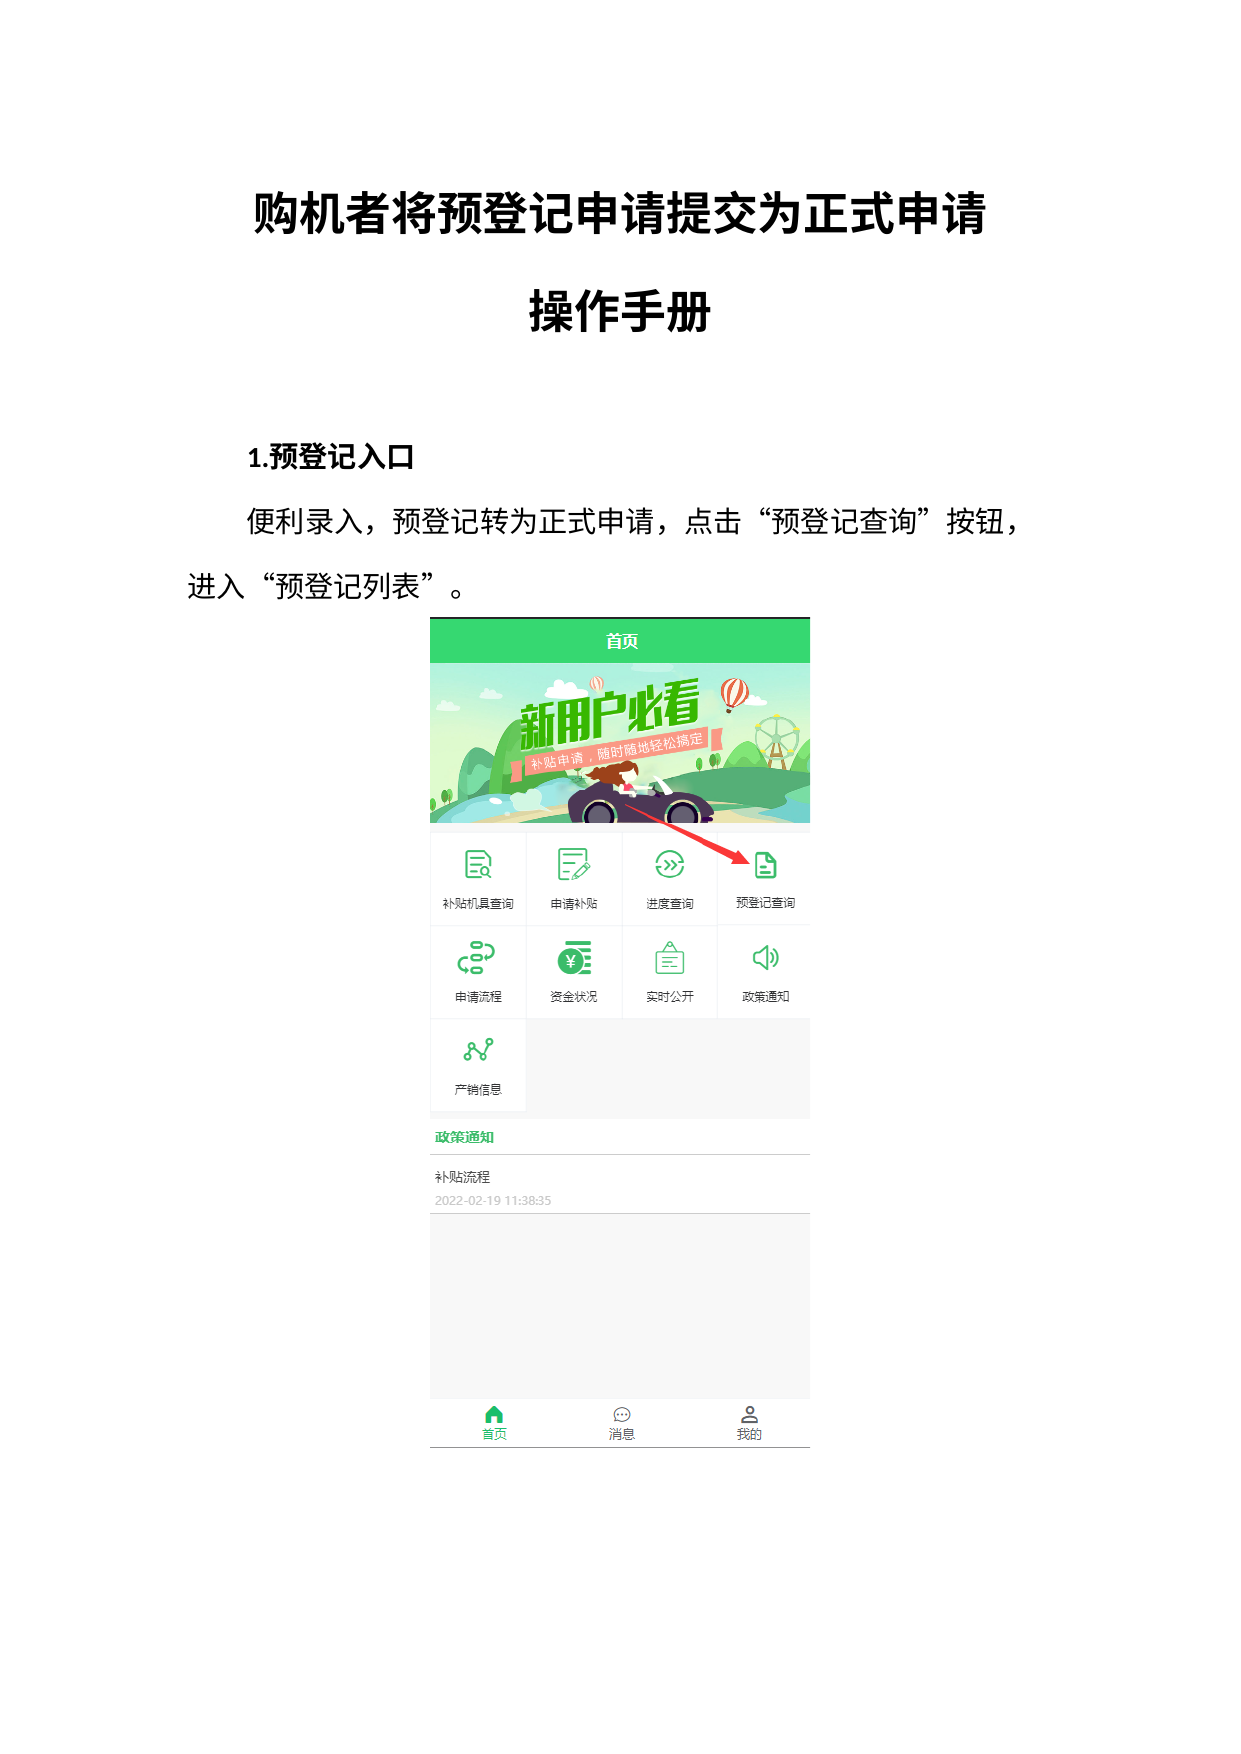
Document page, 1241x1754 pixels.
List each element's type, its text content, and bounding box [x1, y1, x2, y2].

text 购机者将预登记申请提交为正式申请 [187, 162, 1053, 259]
text 便利录入，预登记转为正式申请，点击“预登记查询”按钮，进入“预登记列表”。 [187, 487, 1053, 617]
text 操作手册 [187, 259, 1053, 357]
text 1.预登记入口 [187, 422, 1053, 487]
picture [430, 617, 811, 1448]
